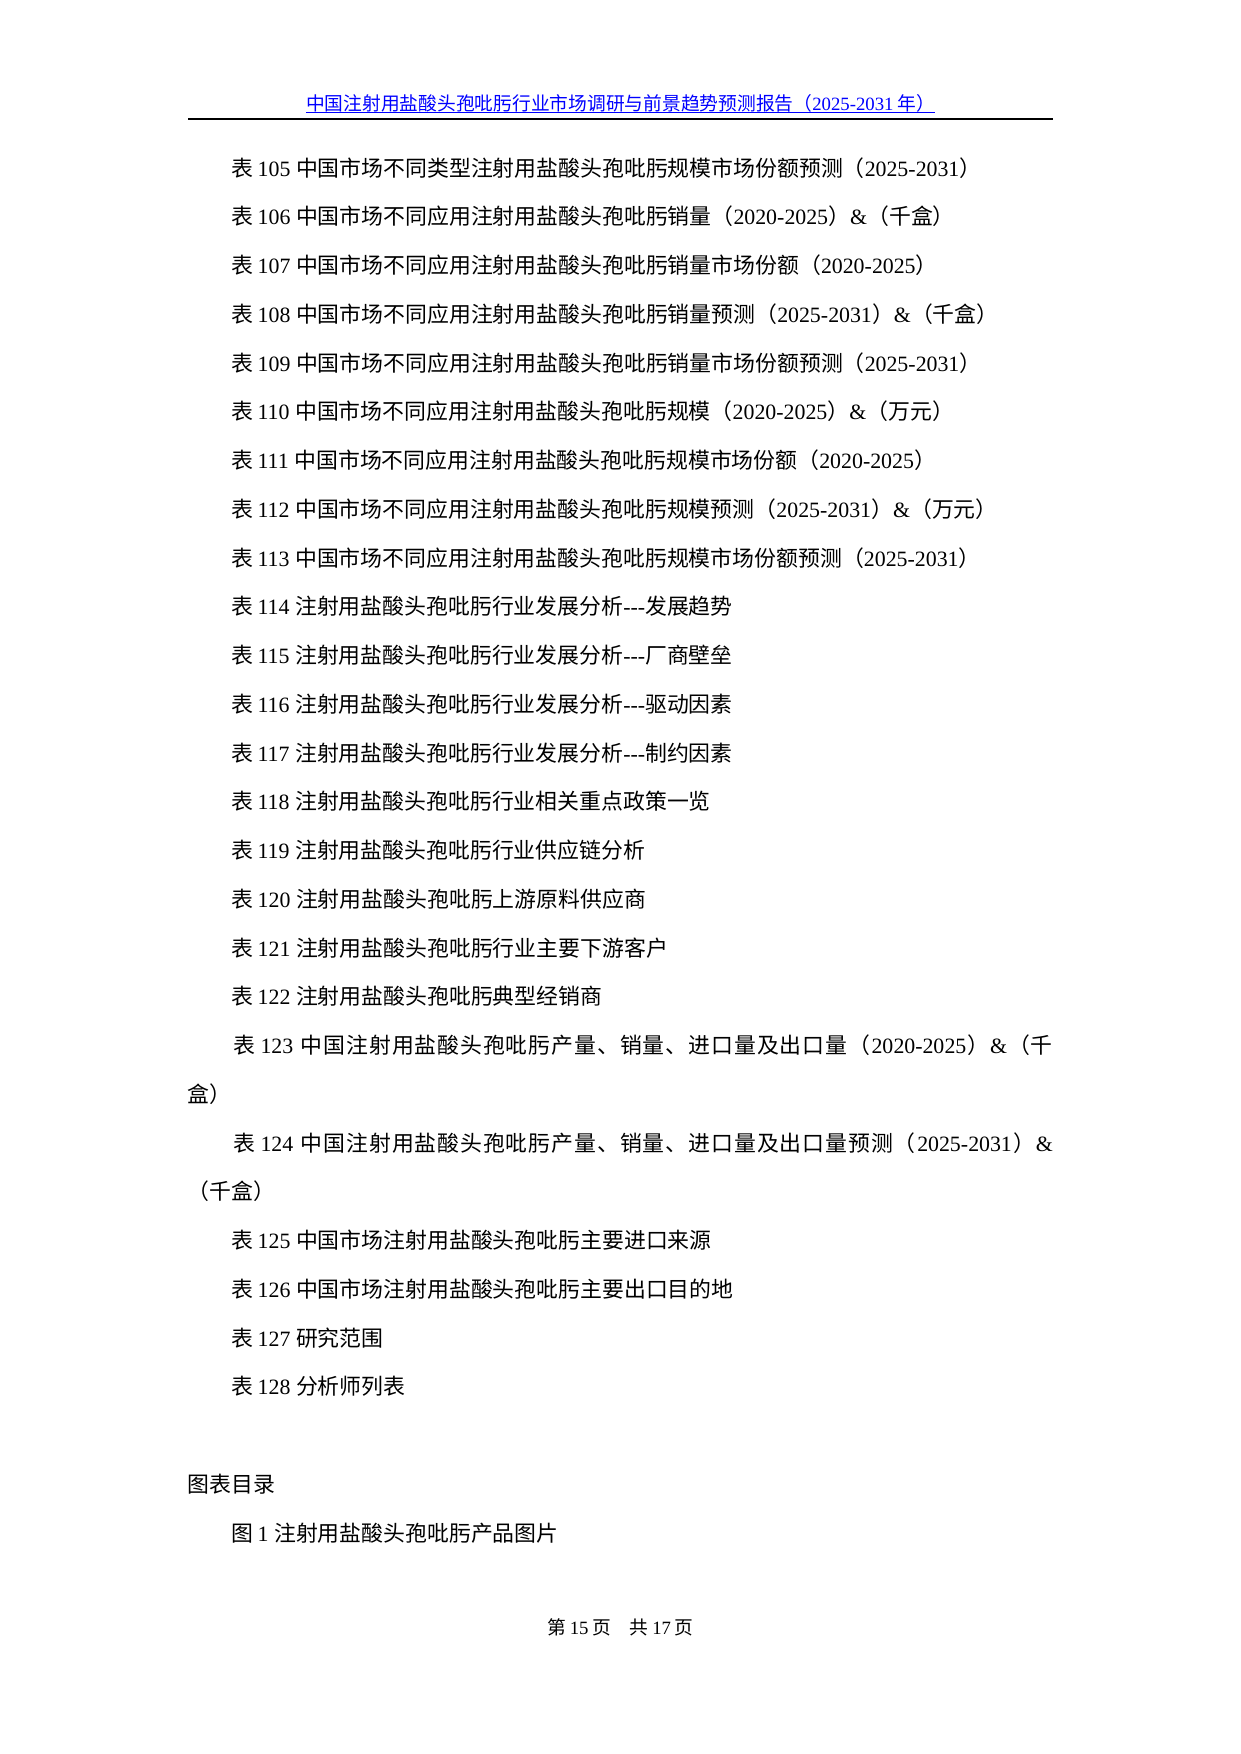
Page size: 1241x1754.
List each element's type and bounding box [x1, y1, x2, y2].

text [187, 150, 1053, 1548]
